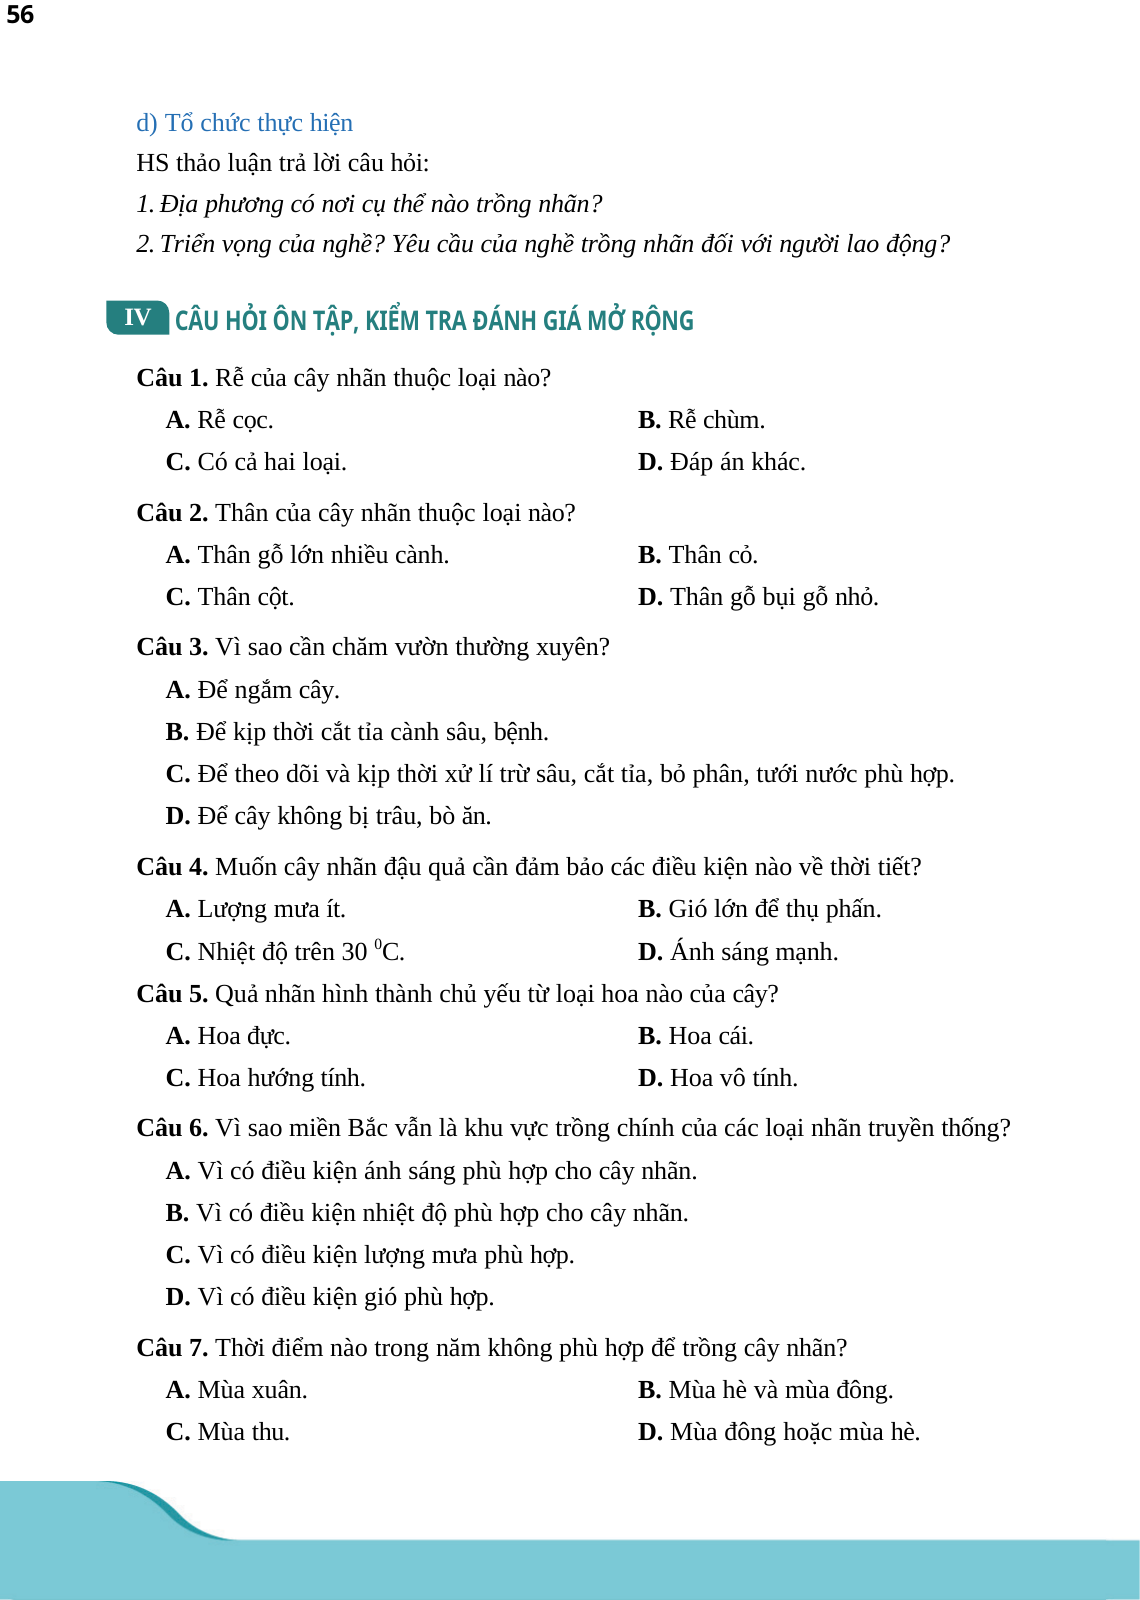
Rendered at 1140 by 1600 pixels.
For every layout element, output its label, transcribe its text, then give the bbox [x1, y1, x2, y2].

text HS thảo luận trả lời câu hỏi: [136, 147, 1046, 177]
list Tổ chức thực hiện [136, 107, 1046, 137]
subtitle CÂU HỎI ÔN TẬP, KIỂM TRA ĐÁNH GIÁ MỞ RỘNG [174, 301, 1046, 338]
text A. Rễ cọc. B. Rễ chùm. [165, 404, 1046, 434]
text A. Để ngắm cây. [165, 674, 1046, 704]
text Câu 1. Rễ của cây nhãn thuộc loại nào? [136, 362, 1046, 392]
text Câu 2. Thân của cây nhãn thuộc loại nào? [136, 497, 1046, 527]
text B. Vì có điều kiện nhiệt độ phù hợp cho cây nhãn. [165, 1197, 1046, 1227]
list Địa phương có nơi cụ thể nào trồng nhãn? [136, 188, 1046, 218]
text D. Để cây không bị trâu, bò ăn. [165, 800, 1046, 830]
text A. Hoa đực. B. Hoa cái. [165, 1020, 1046, 1050]
text B. Để kịp thời cắt tỉa cành sâu, bệnh. [165, 716, 1046, 746]
text Câu 5. Quả nhãn hình thành chủ yếu từ loại hoa nào của cây? [136, 978, 1046, 1008]
text C. Có cả hai loại. D. Đáp án khác. [165, 446, 1046, 476]
text D. Vì có điều kiện gió phù hợp. [165, 1281, 1046, 1311]
picture [0, 1481, 1140, 1600]
text C. Nhiệt độ trên 30 0C. D. Ánh sáng mạnh. [165, 935, 1046, 966]
text C. Hoa hướng tính. D. Hoa vô tính. [165, 1062, 1046, 1092]
text Câu 7. Thời điểm nào trong năm không phù hợp để trồng cây nhãn? [136, 1332, 1046, 1362]
text A. Thân gỗ lớn nhiều cành. B. Thân cỏ. [165, 539, 1046, 569]
text Câu 3. Vì sao cần chăm vườn thường xuyên? [136, 631, 1046, 661]
text Câu 4. Muốn cây nhãn đậu quả cần đảm bảo các điều kiện nào về thời tiết? [136, 851, 1046, 881]
text C. Mùa thu. D. Mùa đông hoặc mùa hè. [165, 1416, 1046, 1446]
text A. Vì có điều kiện ánh sáng phù hợp cho cây nhãn. [165, 1155, 1046, 1185]
text C. Để theo dõi và kịp thời xử lí trừ sâu, cắt tỉa, bỏ phân, tưới nước phù hợp. [165, 758, 1046, 788]
text Câu 6. Vì sao miền Bắc vẫn là khu vực trồng chính của các loại nhãn truyền thống? [136, 1112, 1046, 1142]
text C. Vì có điều kiện lượng mưa phù hợp. [165, 1239, 1046, 1269]
list Triển vọng của nghề? Yêu cầu của nghề trồng nhãn đối với người lao động? [136, 228, 1046, 258]
text A. Lượng mưa ít. B. Gió lớn để thụ phấn. [165, 893, 1046, 923]
text A. Mùa xuân. B. Mùa hè và mùa đông. [165, 1374, 1046, 1404]
text C. Thân cột. D. Thân gỗ bụi gỗ nhỏ. [165, 581, 1046, 611]
